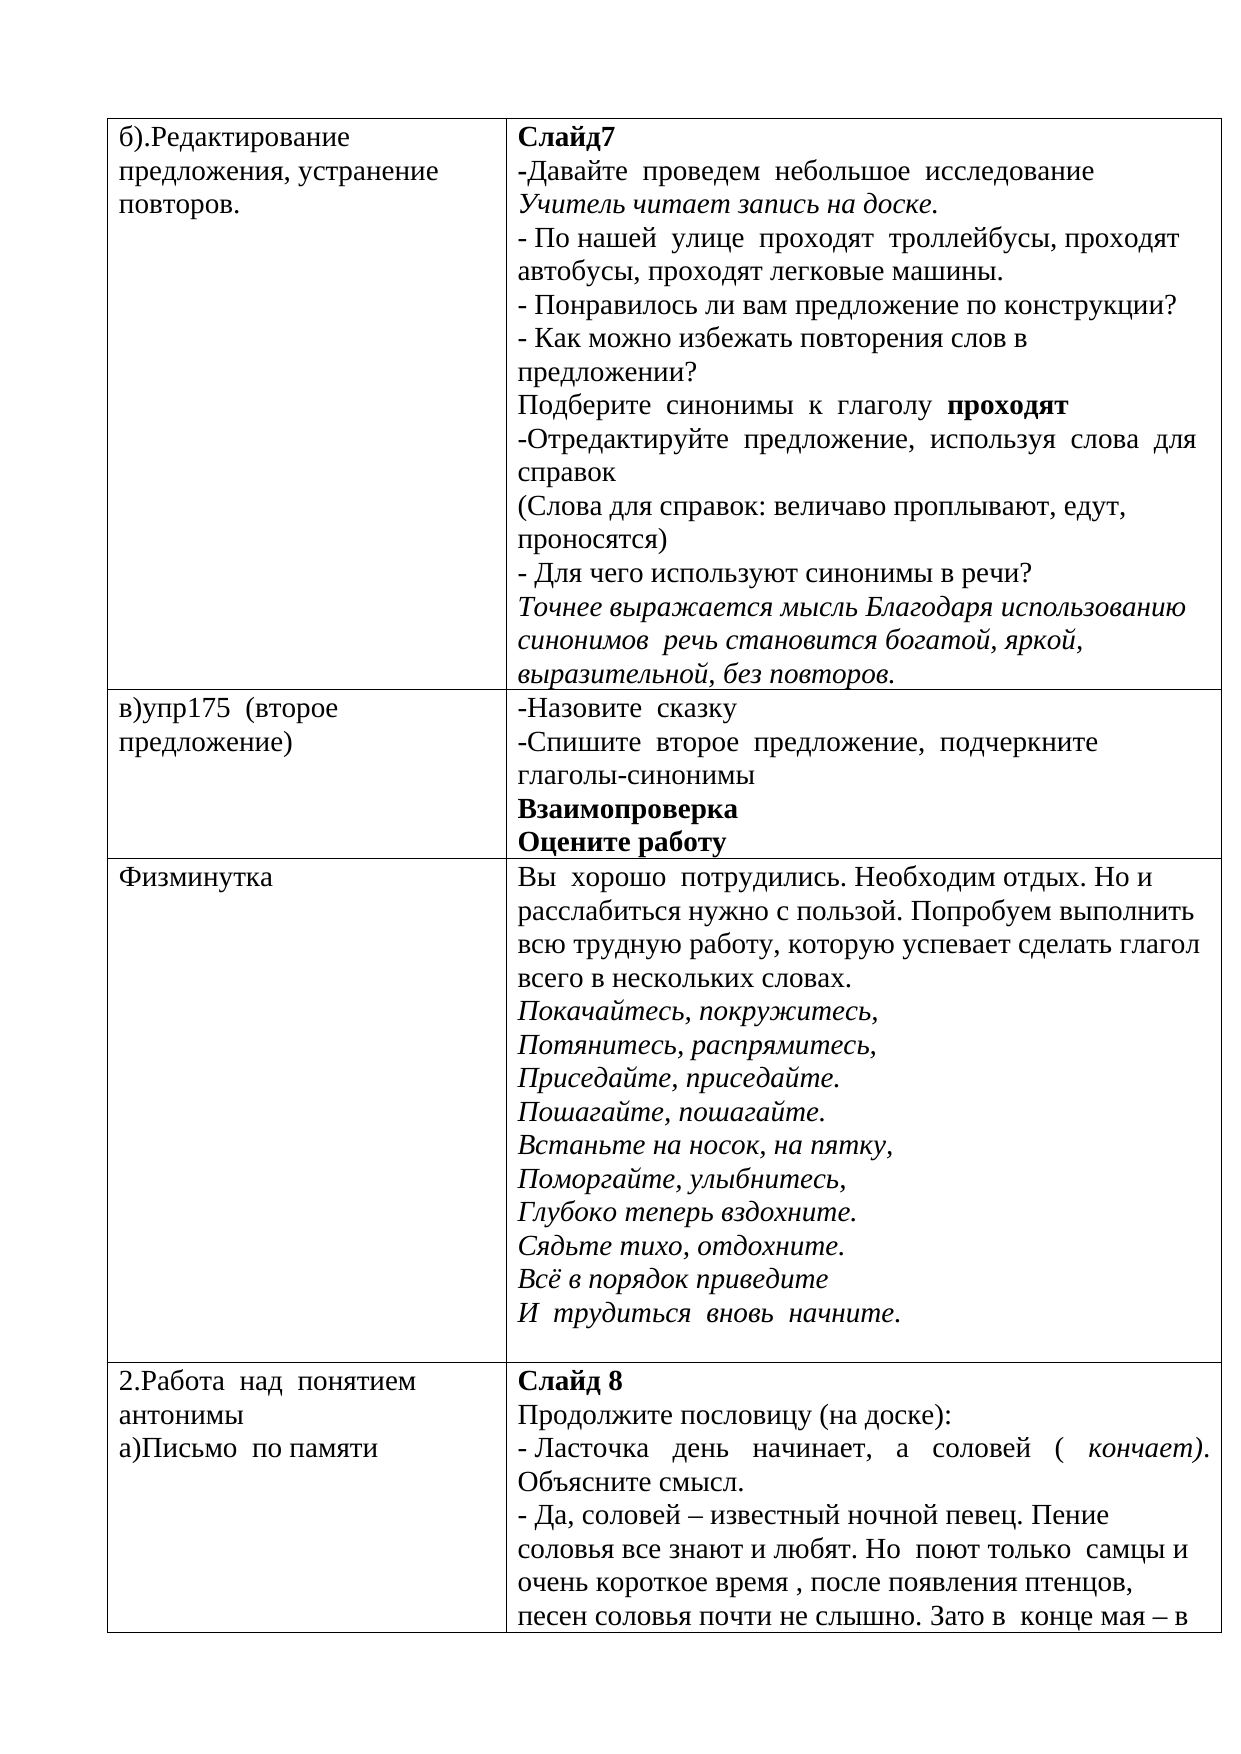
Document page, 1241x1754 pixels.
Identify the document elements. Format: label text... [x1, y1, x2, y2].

table_cell в)упр175 (второе предложение) [108, 690, 506, 858]
table_cell Слайд7 -Давайте проведем небольшое исследование Учитель читает запись на доске. - По нашей улице проходят троллейбусы, проходят автобусы, проходят легковые машины. - Понравилось ли вам предложение по конструкции? - Как можно избежать повторения слов в предложении? Подберите синонимы к глаголу проходят -Отредактируйте предложение, используя слова для справок (Слова для справок: величаво проплывают, едут, проносятся) - Для чего используют синонимы в речи? Точнее выражается мысль Благодаря использованию синонимов речь становится богатой, яркой, выразительной, без повторов. [507, 119, 1221, 689]
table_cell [108, 1363, 506, 1632]
table_cell Вы хорошо потрудились. Необходим отдых. Но и расслабиться нужно с пользой. Попробуем выполнить всю трудную работу, которую успевает сделать глагол всего в нескольких словах. Покачайтесь, покружитесь, Потянитесь, распрямитесь, Приседайте, приседайте. Пошагайте, пошагайте. Встаньте на носок, на пятку, Поморгайте, улыбнитесь, Глубоко теперь вздохните. Сядьте тихо, отдохните. Всё в порядок приведите И трудиться вновь начните. [507, 859, 1221, 1362]
table_cell -Назовите сказку -Спишите второе предложение, подчеркните глаголы-синонимы Взаимопроверка Оцените работу [507, 690, 1221, 858]
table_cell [507, 1363, 1221, 1632]
table_cell Физминутка [108, 859, 506, 1362]
table_cell б).Редактирование предложения, устранение повторов. [108, 119, 506, 689]
